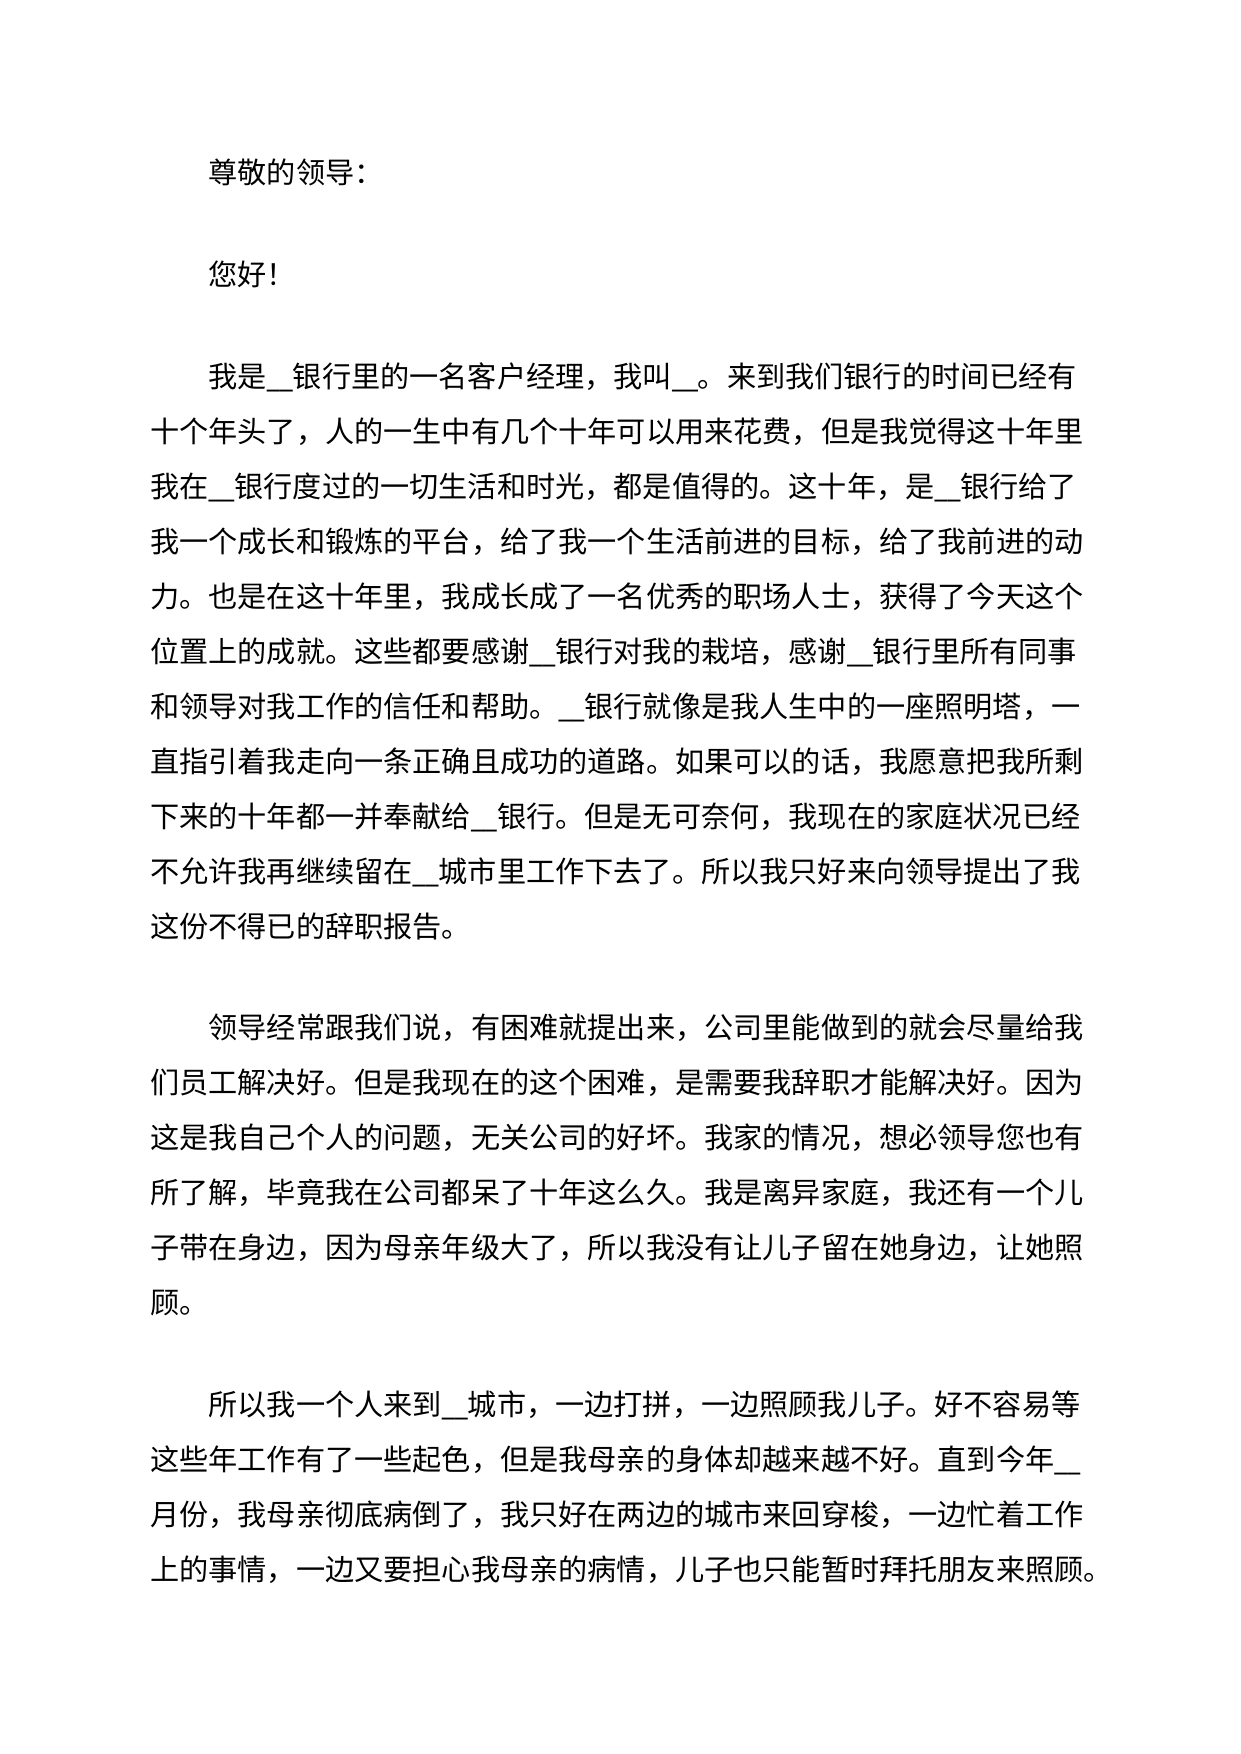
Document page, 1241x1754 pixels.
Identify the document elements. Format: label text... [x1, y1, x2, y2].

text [150, 1381, 1090, 1588]
text 我是__银行里的一名客户经理，我叫__。来到我们银行的时间已经有十个年头了，人的一生中有几个十年可以用来花费，但是我觉得这十年里我在__银行度过的一切生活和时光，都是值得的。这十年，是__银行给了我一个成长和锻炼的平台，给了我一个生活前进的目标，给了我前进的动力。也是在这十年里，我成长成了一名优秀的职场人士，获得了今天这个位置上的成就。这些都要感谢__银行对我的栽培，感谢__银行里所有同事和领导对我工作的信任和帮助。__银行就像是我人生中的一座照明塔，一直指引着我走向一条正确且成功的道路。如果可以的话，我愿意把我所剩下来的十年都一并奉献给__银行。但是无可奈何，我现在的家庭状况已经不允许我再继续留在__城市里工作下去了。所以我只好来向领导提出了我这份不得已的辞职报告。 [150, 353, 1090, 945]
text 领导经常跟我们说，有困难就提出来，公司里能做到的就会尽量给我们员工解决好。但是我现在的这个困难，是需要我辞职才能解决好。因为这是我自己个人的问题，无关公司的好坏。我家的情况，想必领导您也有所了解，毕竟我在公司都呆了十年这么久。我是离异家庭，我还有一个儿子带在身边，因为母亲年级大了，所以我没有让儿子留在她身边，让她照顾。 [150, 1005, 1090, 1322]
text 您好！ [150, 252, 1090, 294]
text 尊敬的领导： [150, 150, 1090, 192]
